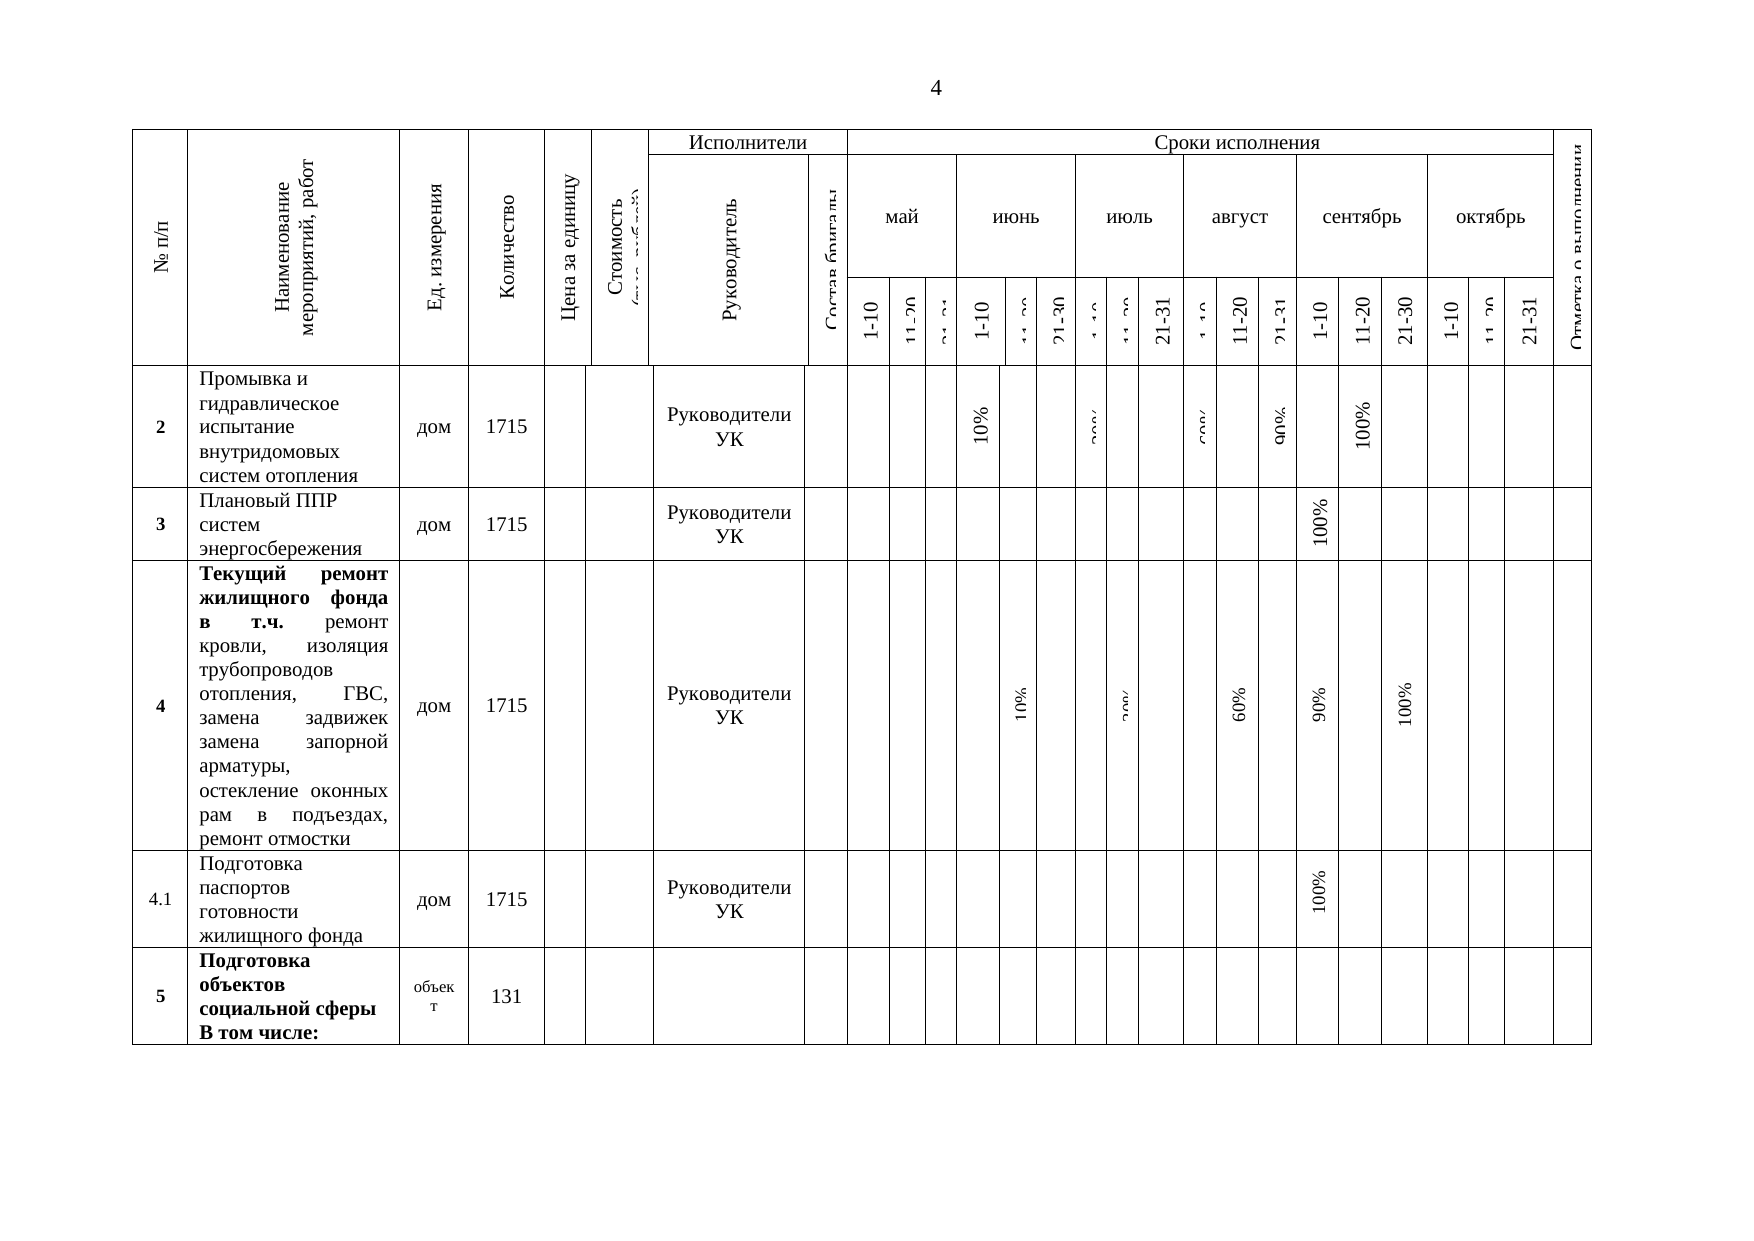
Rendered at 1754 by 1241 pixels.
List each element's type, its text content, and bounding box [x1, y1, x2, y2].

table_cell [586, 366, 653, 487]
table_cell 21-30 [1382, 278, 1427, 365]
table_cell 21-31 [1505, 278, 1553, 365]
table_cell [926, 488, 956, 560]
table_cell [1139, 488, 1183, 560]
table_cell [1107, 488, 1138, 560]
table_cell Текущий ремонт жилищного фонда в т.ч. ремонт кровли, изоляция трубопроводов отопления, ГВС, замена задвижек замена запорной арматуры, остекление оконных рам в подъездах, ремонт отмостки [188, 561, 399, 850]
table_cell дом [400, 488, 468, 560]
table_cell 1-10 [1076, 278, 1106, 365]
table_cell [1000, 366, 1036, 487]
table_cell 4 [133, 561, 187, 850]
table_cell [1037, 851, 1075, 947]
table_cell 1715 [469, 851, 544, 947]
table_cell [1339, 948, 1381, 1044]
table_cell [1505, 948, 1553, 1044]
table_cell [1184, 851, 1216, 947]
table_cell [1505, 366, 1553, 487]
table_cell [1000, 851, 1036, 947]
table_cell 30% [1107, 561, 1138, 850]
table_cell [545, 561, 585, 850]
table_cell 11-20 [1217, 278, 1258, 365]
table_cell [926, 366, 956, 487]
table_cell [957, 561, 999, 850]
table_cell [926, 561, 956, 850]
table_cell [1184, 948, 1216, 1044]
table_cell [848, 488, 889, 560]
table_cell [1428, 851, 1468, 947]
table_cell [1554, 561, 1591, 850]
table_cell [1382, 948, 1427, 1044]
table_cell Руководители УК [654, 366, 804, 487]
table_cell [805, 561, 847, 850]
table_cell 21-30 [1037, 278, 1075, 365]
table_cell май [848, 155, 956, 277]
table_cell [1000, 948, 1036, 1044]
table_cell [1000, 488, 1036, 560]
table_cell [654, 948, 804, 1044]
table_cell 1-10 [957, 278, 1005, 365]
table_cell 90% [1259, 366, 1296, 487]
table_header Стоимость (тыс. рублей) [592, 130, 648, 365]
table_cell [1428, 948, 1468, 1044]
table_cell [926, 948, 956, 1044]
table_cell [1297, 948, 1338, 1044]
table_cell 30% [1076, 366, 1106, 487]
table_cell дом [400, 561, 468, 850]
table_cell [1339, 488, 1381, 560]
table_cell сентябрь [1297, 155, 1427, 277]
table_cell 21-31 [1259, 278, 1296, 365]
table_cell 100% [1339, 366, 1381, 487]
table_cell [1297, 366, 1338, 487]
table_cell 1715 [469, 561, 544, 850]
table_cell 1715 [469, 488, 544, 560]
table_header Количество [469, 130, 544, 365]
table_cell [1139, 948, 1183, 1044]
table_header Сроки исполнения [848, 130, 1553, 154]
table_cell [1554, 948, 1591, 1044]
table_cell 1715 [469, 366, 544, 487]
table_cell 3 [133, 488, 187, 560]
table_cell 100% [1297, 488, 1338, 560]
table_cell [1076, 488, 1106, 560]
table_header Цена за единицу (тыс. рублей) [545, 130, 591, 365]
table_cell [957, 488, 999, 560]
table_cell [848, 851, 889, 947]
table_cell июль [1076, 155, 1183, 277]
table_cell [1184, 488, 1216, 560]
table_cell 5 [133, 948, 187, 1044]
table_cell Руководитель [649, 155, 808, 365]
table_cell Подготовка объектов социальной сферы В том числе: [188, 948, 399, 1044]
table_cell [890, 488, 925, 560]
table_cell 21-31 [926, 278, 956, 365]
table_cell [1469, 366, 1504, 487]
table_cell Промывка и гидравлическое испытание внутридомовых систем отопления [188, 366, 399, 487]
table_cell [1554, 366, 1591, 487]
table_cell [1076, 851, 1106, 947]
table_cell [545, 366, 585, 487]
table_cell [957, 948, 999, 1044]
table_cell Плановый ППР систем энергосбережения [188, 488, 399, 560]
table_cell объект [400, 948, 468, 1044]
table_cell [545, 488, 585, 560]
table_cell [1339, 851, 1381, 947]
table_cell 10% [957, 366, 999, 487]
table_header Отметка о выполнении работ и оценка качества [1554, 130, 1591, 365]
table_cell Руководители УК [654, 561, 804, 850]
table_cell [848, 561, 889, 850]
table_cell Подготовка паспортов готовности жилищного фонда [188, 851, 399, 947]
table_cell 1-10 [848, 278, 889, 365]
table_cell 10% [1000, 561, 1036, 850]
table_cell 11-20 [1339, 278, 1381, 365]
table_cell [1217, 366, 1258, 487]
table_cell [1037, 948, 1075, 1044]
table_cell [1259, 561, 1296, 850]
table_cell [1259, 851, 1296, 947]
table_cell [1259, 948, 1296, 1044]
table_cell [805, 851, 847, 947]
table_cell [848, 366, 889, 487]
table_cell [1505, 561, 1553, 850]
table_cell 1-10 [1428, 278, 1468, 365]
table_cell [890, 561, 925, 850]
table_cell 11-20 [890, 278, 925, 365]
table_cell [586, 948, 653, 1044]
table_cell [1259, 488, 1296, 560]
table_cell 1-10 [1297, 278, 1338, 365]
table_cell [1037, 488, 1075, 560]
table_cell [1107, 366, 1138, 487]
table_cell 90% [1297, 561, 1338, 850]
table_cell 11-20 [1107, 278, 1138, 365]
table_cell 60% [1217, 561, 1258, 850]
table_cell [1037, 561, 1075, 850]
table_cell [586, 851, 653, 947]
table_cell [545, 851, 585, 947]
table_cell дом [400, 851, 468, 947]
table_cell [1139, 561, 1183, 850]
table_cell [1428, 488, 1468, 560]
table_cell [890, 948, 925, 1044]
table_cell [1217, 948, 1258, 1044]
table_cell [890, 851, 925, 947]
table_cell [1107, 851, 1138, 947]
table_cell [1076, 561, 1106, 850]
table_cell [1554, 851, 1591, 947]
table_cell [957, 851, 999, 947]
table_cell 2 [133, 366, 187, 487]
table_cell [1428, 366, 1468, 487]
table_header Исполнители [649, 130, 847, 154]
table_header Ед. измерения [400, 130, 468, 365]
table_cell 4.1 [133, 851, 187, 947]
table_cell [805, 488, 847, 560]
table_cell дом [400, 366, 468, 487]
table_cell [1505, 851, 1553, 947]
table_cell [1139, 366, 1183, 487]
table_cell [1076, 948, 1106, 1044]
table_cell Состав бригады [809, 155, 847, 365]
table_cell 100% [1382, 561, 1427, 850]
table_cell [1428, 561, 1468, 850]
table_cell Руководители УК [654, 488, 804, 560]
table_cell [1554, 488, 1591, 560]
table_cell [1037, 366, 1075, 487]
table_cell 1-10 [1184, 278, 1216, 365]
table_cell 11-20 [1469, 278, 1504, 365]
table_cell октябрь [1428, 155, 1553, 277]
table_cell [1382, 851, 1427, 947]
table_cell [1184, 561, 1216, 850]
table_cell [805, 948, 847, 1044]
table_cell 11-20 [1006, 278, 1036, 365]
table_cell [1139, 851, 1183, 947]
table_cell [1469, 488, 1504, 560]
table_cell 21-31 [1139, 278, 1183, 365]
table_cell июнь [957, 155, 1075, 277]
table_cell [1505, 488, 1553, 560]
table_cell [1107, 948, 1138, 1044]
table_cell [545, 948, 585, 1044]
table_cell [1469, 851, 1504, 947]
table_cell 60% [1184, 366, 1216, 487]
table_cell август [1184, 155, 1296, 277]
table_cell [1469, 948, 1504, 1044]
table_cell Руководители УК [654, 851, 804, 947]
table_cell [1382, 366, 1427, 487]
table_cell [1217, 488, 1258, 560]
table_cell [926, 851, 956, 947]
table_cell 131 [469, 948, 544, 1044]
table_header № п/п [133, 130, 187, 365]
table_cell [1469, 561, 1504, 850]
table_cell [805, 366, 847, 487]
table_cell [848, 948, 889, 1044]
table_cell [586, 488, 653, 560]
table_cell 100% [1297, 851, 1338, 947]
table_cell [890, 366, 925, 487]
table_cell [1382, 488, 1427, 560]
table_header Наименование мероприятий, работ [188, 130, 399, 365]
table_cell [1217, 851, 1258, 947]
table_cell [586, 561, 653, 850]
table_cell [1339, 561, 1381, 850]
